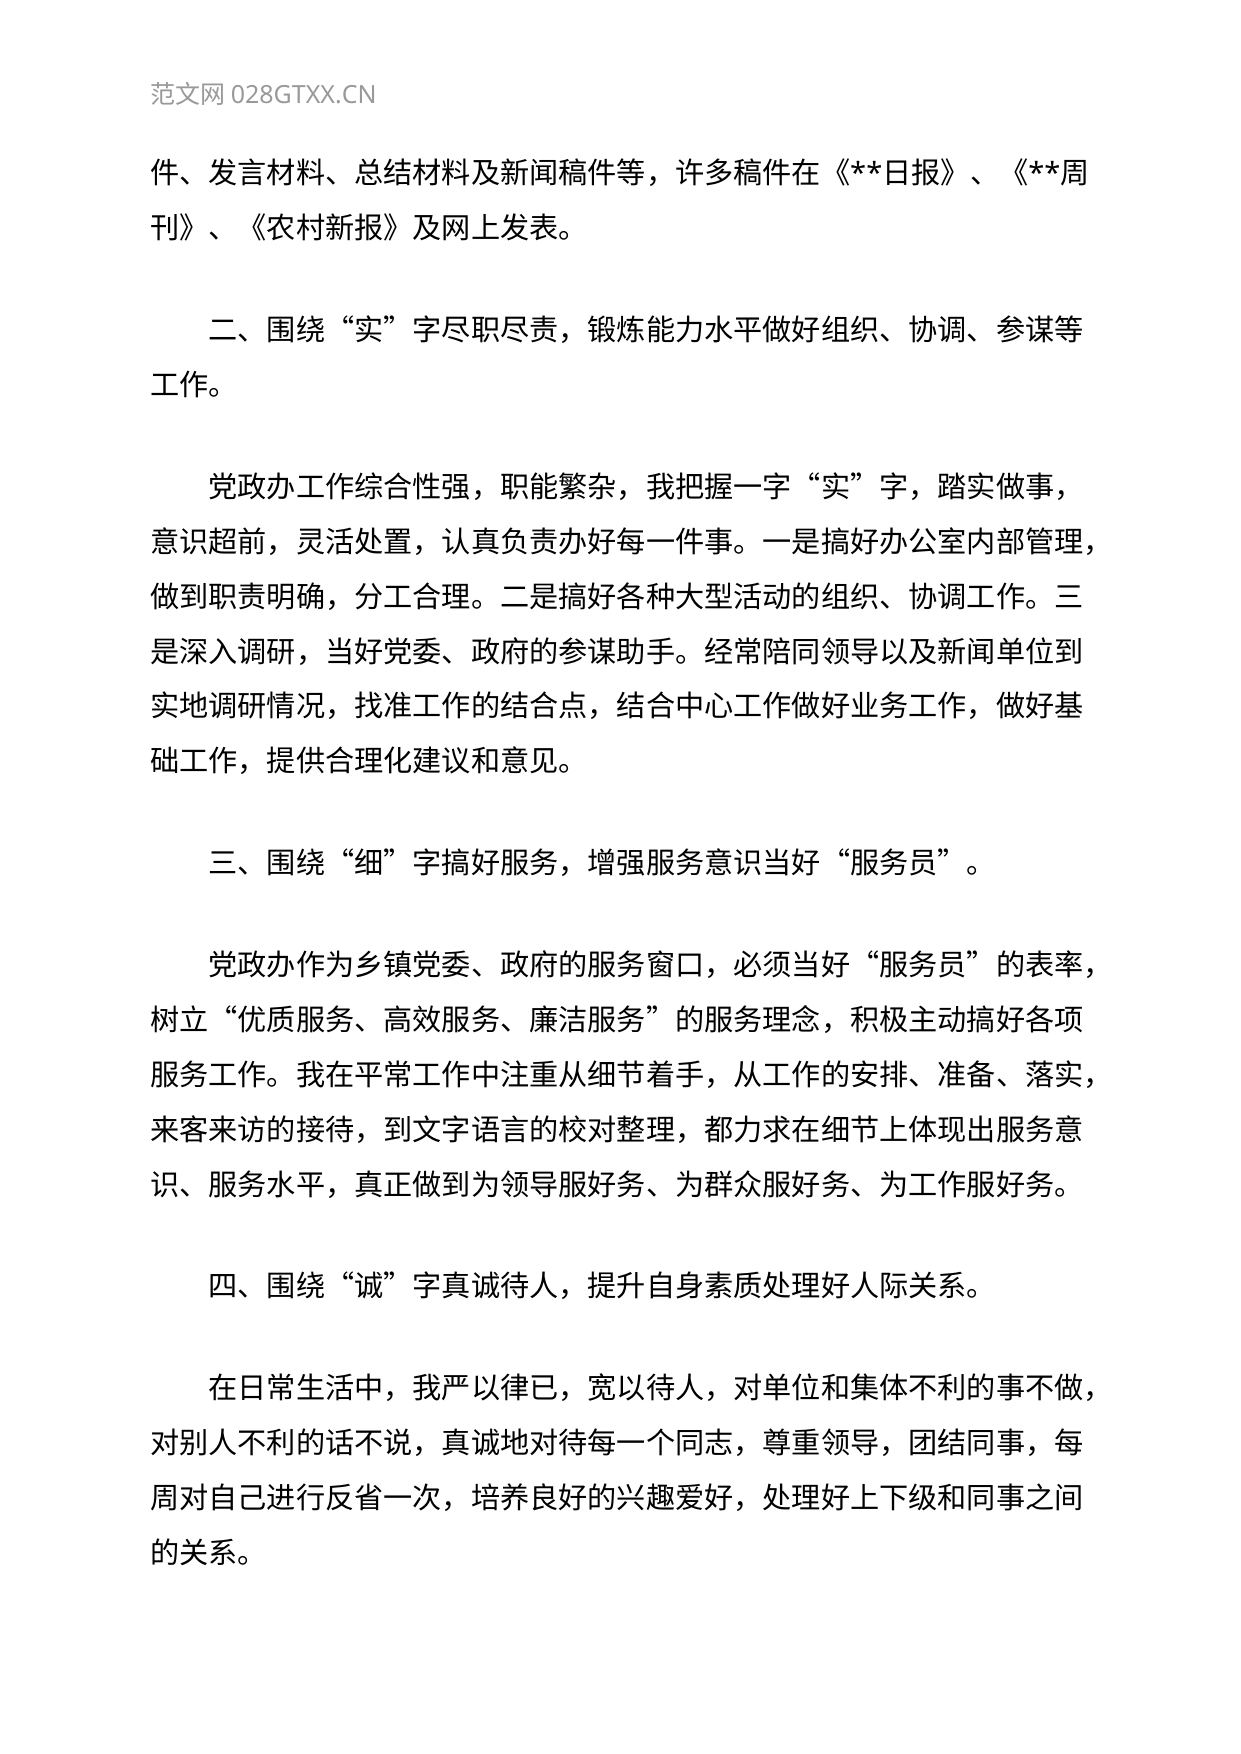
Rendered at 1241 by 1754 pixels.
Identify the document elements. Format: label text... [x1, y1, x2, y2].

text 三、围绕“细”字搞好服务，增强服务意识当好“服务员”。 [150, 840, 1090, 882]
text 四、围绕“诚”字真诚待人，提升自身素质处理好人际关系。 [150, 1263, 1090, 1305]
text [150, 150, 1090, 247]
text 党政办工作综合性强，职能繁杂，我把握一字“实”字，踏实做事，意识超前，灵活处置，认真负责办好每一件事。一是搞好办公室内部管理，做到职责明确，分工合理。二是搞好各种大型活动的组织、协调工作。三是深入调研，当好党委、政府的参谋助手。经常陪同领导以及新闻单位到实地调研情况，找准工作的结合点，结合中心工作做好业务工作，做好基础工作，提供合理化建议和意见。 [150, 463, 1090, 780]
text 党政办作为乡镇党委、政府的服务窗口，必须当好“服务员”的表率，树立“优质服务、高效服务、廉洁服务”的服务理念，积极主动搞好各项服务工作。我在平常工作中注重从细节着手，从工作的安排、准备、落实，来客来访的接待，到文字语言的校对整理，都力求在细节上体现出服务意识、服务水平，真正做到为领导服好务、为群众服好务、为工作服好务。 [150, 941, 1090, 1203]
text 二、围绕“实”字尽职尽责，锻炼能力水平做好组织、协调、参谋等工作。 [150, 307, 1090, 404]
text 在日常生活中，我严以律已，宽以待人，对单位和集体不利的事不做，对别人不利的话不说，真诚地对待每一个同志，尊重领导，团结同事，每周对自己进行反省一次，培养良好的兴趣爱好，处理好上下级和同事之间的关系。 [150, 1364, 1090, 1572]
